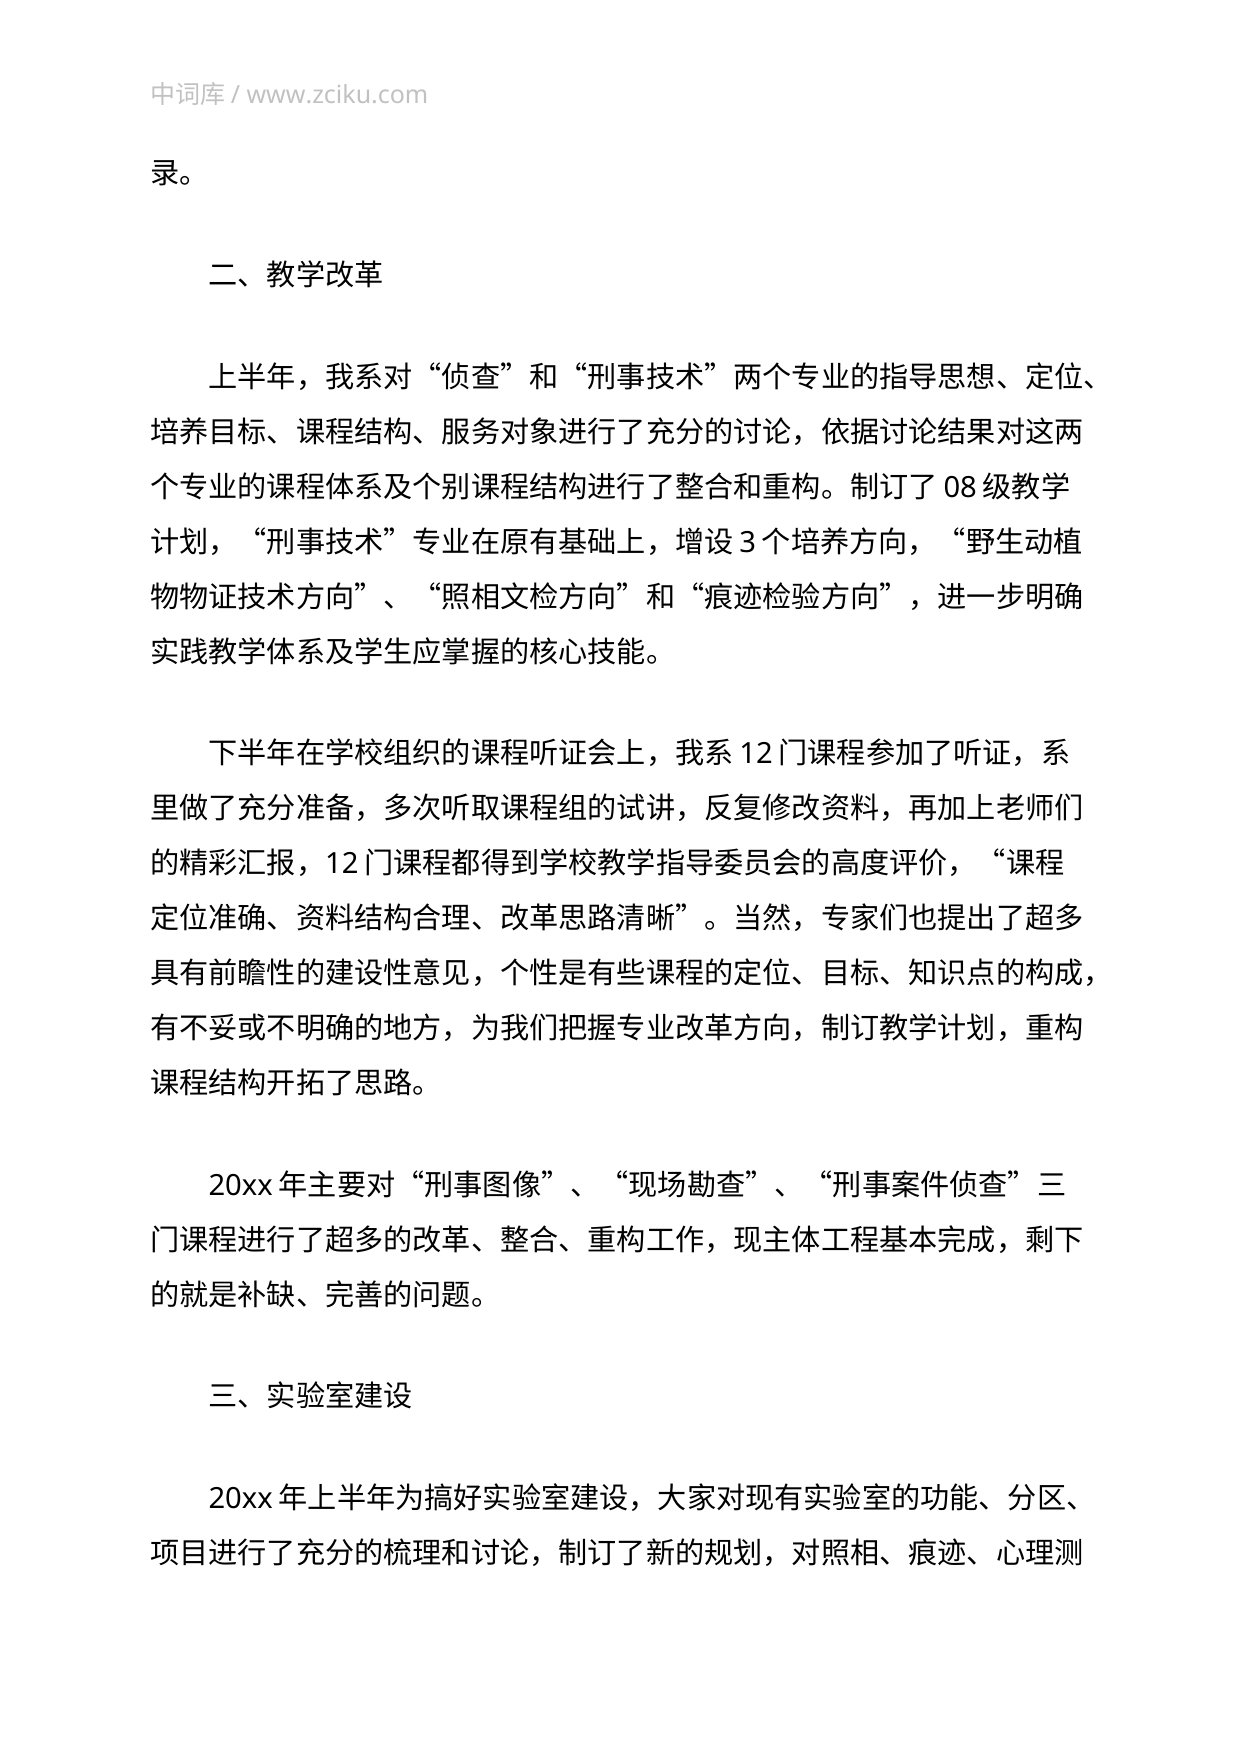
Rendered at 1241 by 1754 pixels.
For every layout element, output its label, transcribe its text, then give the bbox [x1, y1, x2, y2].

text 二、教学改革 [150, 252, 1090, 294]
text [150, 1475, 1090, 1572]
text 下半年在学校组织的课程听证会上，我系12门课程参加了听证，系里做了充分准备，多次听取课程组的试讲，反复修改资料，再加上老师们的精彩汇报，12门课程都得到学校教学指导委员会的高度评价，“课程定位准确、资料结构合理、改革思路清晰”。当然，专家们也提出了超多具有前瞻性的建设性意见，个性是有些课程的定位、目标、知识点的构成，有不妥或不明确的地方，为我们把握专业改革方向，制订教学计划，重构课程结构开拓了思路。 [150, 730, 1090, 1102]
text 上半年，我系对“侦查”和“刑事技术”两个专业的指导思想、定位、培养目标、课程结构、服务对象进行了充分的讨论，依据讨论结果对这两个专业的课程体系及个别课程结构进行了整合和重构。制订了08级教学计划，“刑事技术”专业在原有基础上，增设3个培养方向，“野生动植物物证技术方向”、“照相文检方向”和“痕迹检验方向”，进一步明确实践教学体系及学生应掌握的核心技能。 [150, 353, 1090, 671]
text 20xx年主要对“刑事图像”、“现场勘查”、“刑事案件侦查”三门课程进行了超多的改革、整合、重构工作，现主体工程基本完成，剩下的就是补缺、完善的问题。 [150, 1161, 1090, 1313]
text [150, 150, 1090, 192]
text 三、实验室建设 [150, 1373, 1090, 1415]
